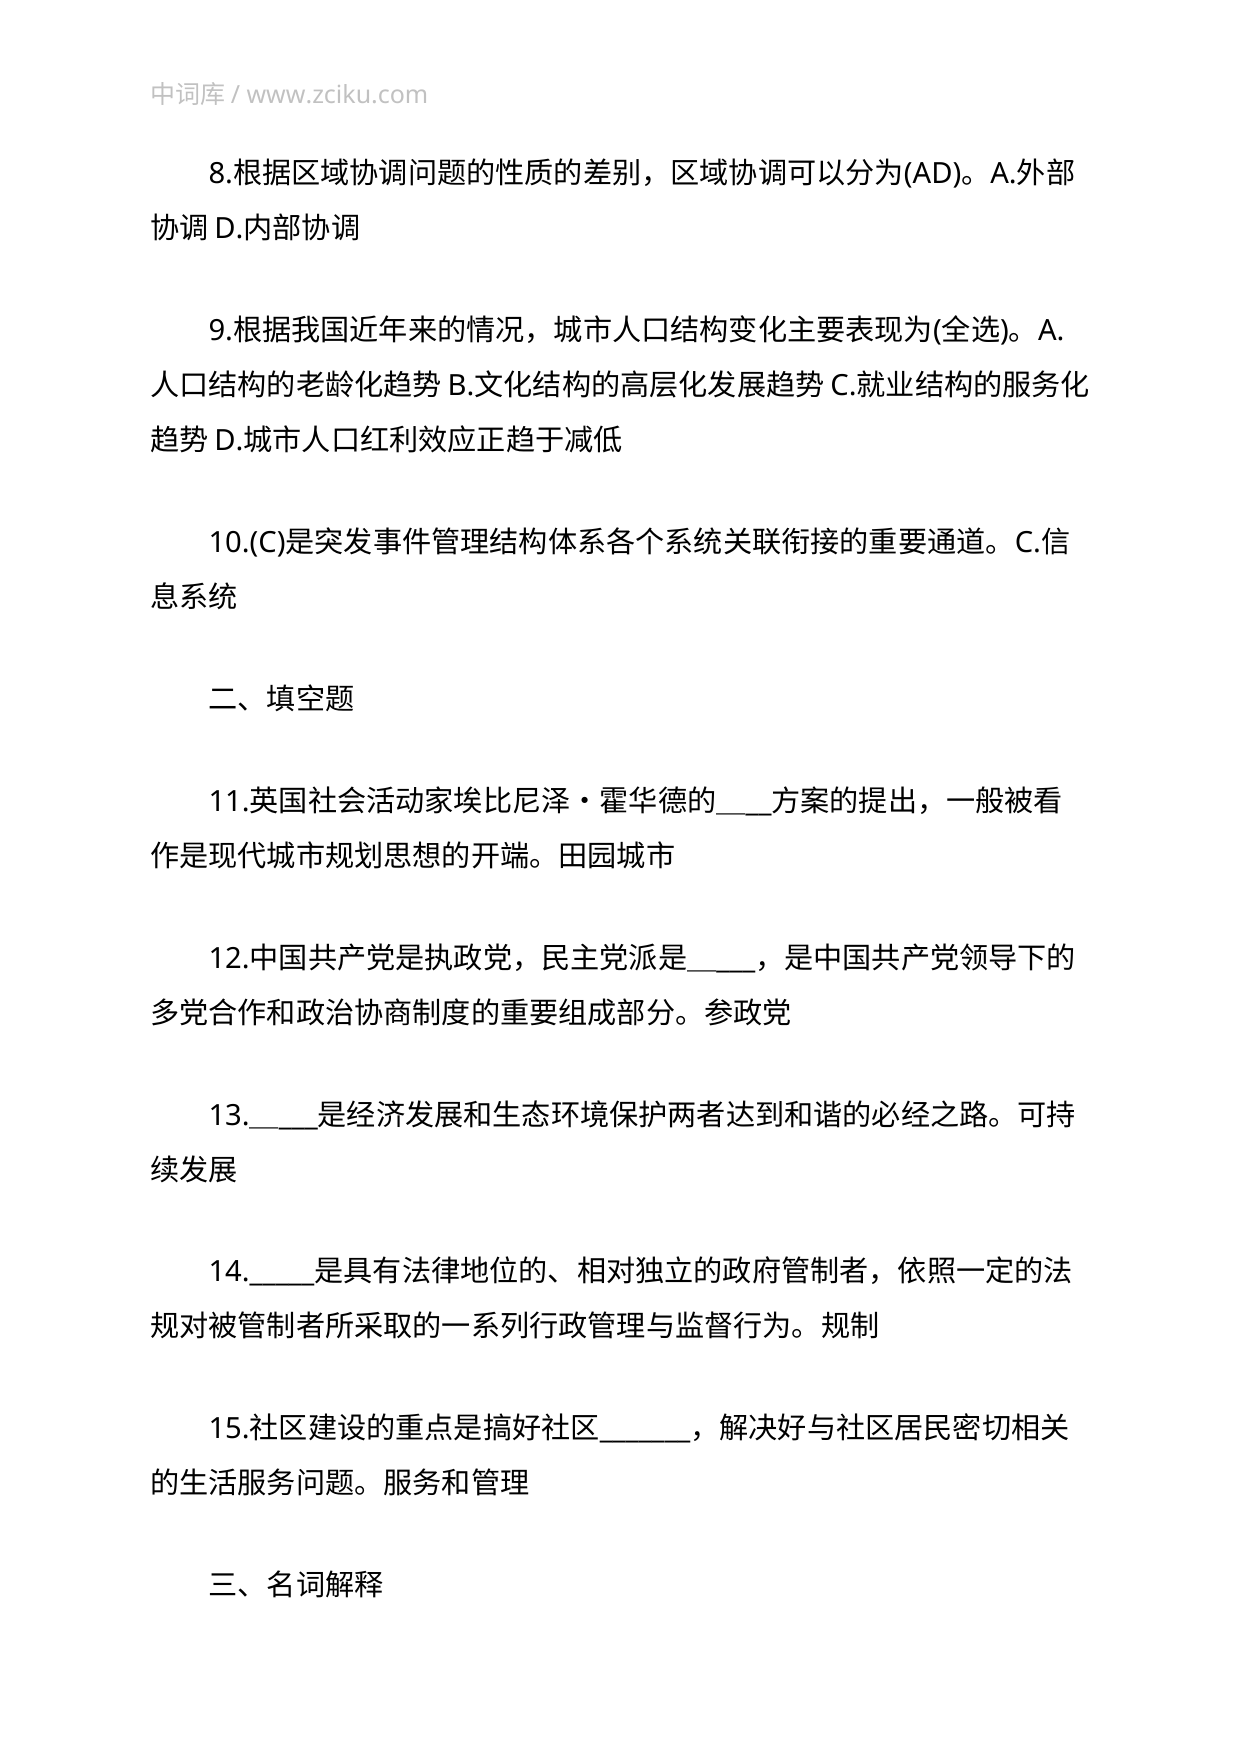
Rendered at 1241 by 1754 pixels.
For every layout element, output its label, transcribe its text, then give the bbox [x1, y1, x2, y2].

text 8.根据区域协调问题的性质的差别，区域协调可以分为(AD)。A.外部协调D.内部协调 [150, 150, 1090, 247]
text 14._____是具有法律地位的、相对独立的政府管制者，依照一定的法规对被管制者所采取的一系列行政管理与监督行为。规制 [150, 1248, 1090, 1345]
text 9.根据我国近年来的情况，城市人口结构变化主要表现为(全选)。A.人口结构的老龄化趋势B.文化结构的高层化发展趋势C.就业结构的服务化趋势D.城市人口红利效应正趋于减低 [150, 307, 1090, 459]
text 15.社区建设的重点是搞好社区_______，解决好与社区居民密切相关的生活服务问题。服务和管理 [150, 1404, 1090, 1502]
text 10.(C)是突发事件管理结构体系各个系统关联衔接的重要通道。C.信息系统 [150, 519, 1090, 616]
text 二、填空题 [150, 676, 1090, 718]
text 三、名词解释 [150, 1561, 1090, 1604]
text 13.＿___是经济发展和生态环境保护两者达到和谐的必经之路。可持续发展 [150, 1091, 1090, 1188]
text 11.英国社会活动家埃比尼泽・霍华德的＿__方案的提出，一般被看作是现代城市规划思想的开端。田园城市 [150, 777, 1090, 875]
text 12.中国共产党是执政党，民主党派是＿___，是中国共产党领导下的多党合作和政治协商制度的重要组成部分。参政党 [150, 934, 1090, 1032]
